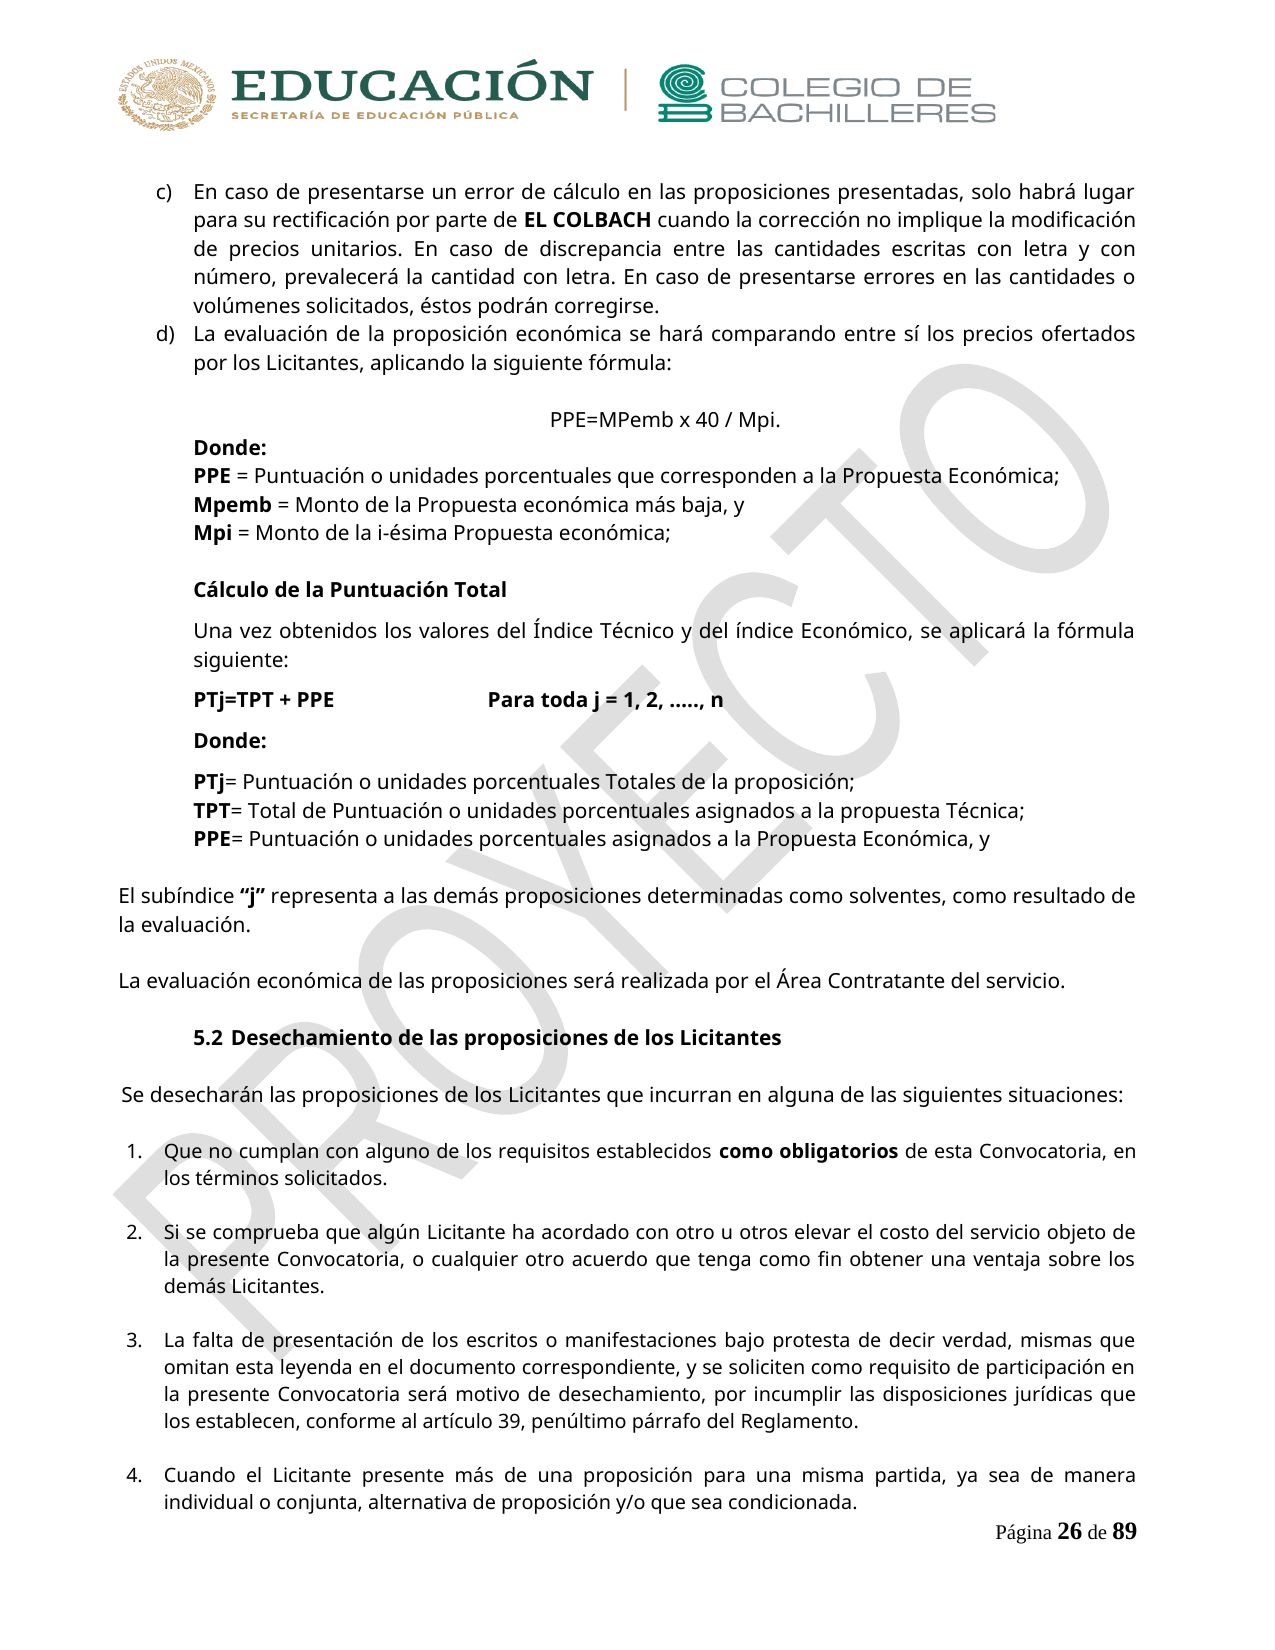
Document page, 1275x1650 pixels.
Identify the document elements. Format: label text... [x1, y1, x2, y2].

list Si se comprueba que algún Licitante ha acordado con otro u otros elevar el costo del servicio objeto de la presente Convocatoria, o cualquier otro acuerdo que tenga como fin obtener una ventaja sobre los demás Licitantes. [126, 1218, 1137, 1299]
list Donde: [193, 433, 1137, 462]
list Mpi = Monto de la i-ésima Propuesta económica; [193, 518, 1137, 547]
list Cálculo de la Puntuación Total [193, 575, 1137, 604]
list PTj= Puntuación o unidades porcentuales Totales de la proposición; [193, 767, 1137, 796]
list PPE = Puntuación o unidades porcentuales que corresponden a la Propuesta Económica; [193, 462, 1137, 490]
list La falta de presentación de los escritos o manifestaciones bajo protesta de decir verdad, mismas que omitan esta leyenda en el documento correspondiente, y se soliciten como requisito de participación en la presente Convocatoria será motivo de desechamiento, por incumplir las disposiciones jurídicas que los establecen, conforme al artículo 39, penúltimo párrafo del Reglamento. [126, 1326, 1137, 1434]
list Una vez obtenidos los valores del Índice Técnico y del índice Económico, se aplicará la fórmula siguiente: [193, 616, 1137, 673]
list Desechamiento de las proposiciones de los Licitantes [193, 1023, 1137, 1052]
list TPT= Total de Puntuación o unidades porcentuales asignados a la propuesta Técnica; [193, 796, 1137, 824]
text El subíndice “j” representa a las demás proposiciones determinadas como solventes, como resultado de la evaluación. [118, 881, 1137, 938]
list PTj=TPT + PPE Para toda j = 1, 2, ….., n [193, 686, 1137, 714]
list PPE=MPemb x 40 / Mpi. [193, 405, 1137, 433]
text Se desecharán las proposiciones de los Licitantes que incurran en alguna de las siguientes situaciones: [118, 1080, 1137, 1109]
list PPE= Puntuación o unidades porcentuales asignados a la Propuesta Económica, y [193, 824, 1137, 853]
text La evaluación económica de las proposiciones será realizada por el Área Contratante del servicio. [118, 967, 1137, 995]
list Que no cumplan con alguno de los requisitos establecidos como obligatorios de esta Convocatoria, en los términos solicitados. [126, 1137, 1137, 1191]
list Donde: [193, 727, 1137, 755]
list Mpemb = Monto de la Propuesta económica más baja, y [193, 490, 1137, 518]
picture [118, 59, 996, 131]
list La evaluación de la proposición económica se hará comparando entre sí los precios ofertados por los Licitantes, aplicando la siguiente fórmula: [156, 319, 1137, 376]
list En caso de presentarse un error de cálculo en las proposiciones presentadas, solo habrá lugar para su rectificación por parte de EL COLBACH cuando la corrección no implique la modificación de precios unitarios. En caso de discrepancia entre las cantidades escritas con letra y con número, prevalecerá la cantidad con letra. En caso de presentarse errores en las cantidades o volúmenes solicitados, éstos podrán corregirse. [156, 177, 1137, 319]
list Cuando el Licitante presente más de una proposición para una misma partida, ya sea de manera individual o conjunta, alternativa de proposición y/o que sea condicionada. [126, 1461, 1137, 1515]
